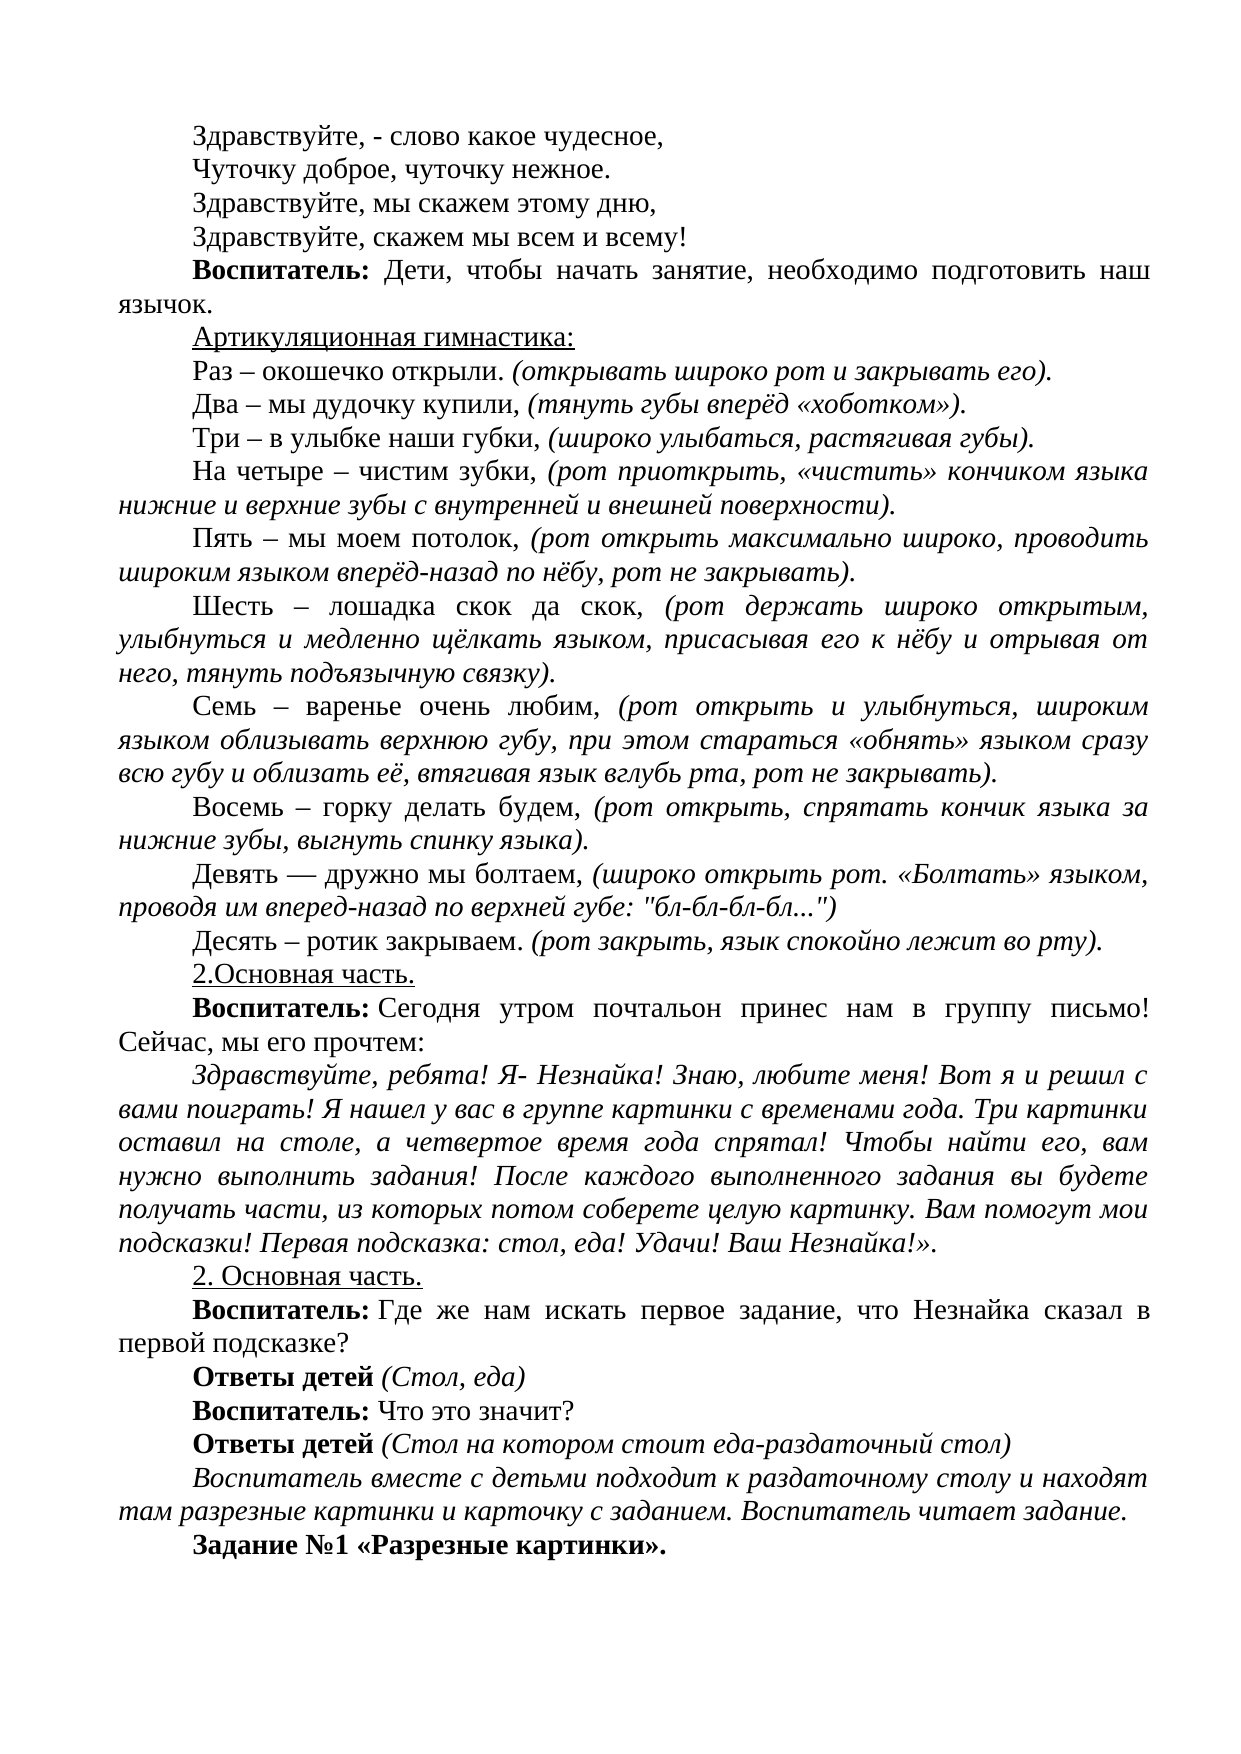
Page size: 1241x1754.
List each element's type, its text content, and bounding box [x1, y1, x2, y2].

text Семь – варенье очень любим, (рот открыть и улыбнуться, широким языком облизывать верхнюю губу, при этом стараться «обнять» языком сразу всю губу и облизать её, втягивая язык вглубь рта, рот не закрывать). [118, 688, 1152, 789]
text Ответы детей (Стол, еда) [118, 1359, 1152, 1393]
text Воспитатель: Дети, чтобы начать занятие, необходимо подготовить наш язычок. [118, 252, 1152, 319]
text Воспитатель: Что это значит? [118, 1393, 1152, 1426]
text Здравствуйте, скажем мы всем и всему! [118, 219, 1152, 252]
text Воспитатель: Где же нам искать первое задание, что Незнайка сказал в первой подсказке? [118, 1292, 1152, 1359]
text Чуточку доброе, чуточку нежное. [118, 152, 1152, 185]
text Три – в улыбке наши губки, (широко улыбаться, растягивая губы). [118, 420, 1152, 453]
text Ответы детей (Стол на котором стоит еда-раздаточный стол) [118, 1426, 1152, 1460]
text Девять — дружно мы болтаем, (широко открыть рот. «Болтать» языком, проводя им вперед-назад по верхней губе: "бл-бл-бл-бл...") [118, 856, 1152, 923]
text Здравствуйте, мы скажем этому дню, [118, 185, 1152, 219]
text Воспитатель вместе с детьми подходит к раздаточному столу и находят там разрезные картинки и карточку с заданием. Воспитатель читает задание. [118, 1460, 1152, 1527]
text Артикуляционная гимнастика: [118, 319, 1152, 353]
text Шесть – лошадка скок да скок, (рот держать широко открытым, улыбнуться и медленно щёлкать языком, присасывая его к нёбу и отрывая от него, тянуть подъязычную связку). [118, 588, 1152, 688]
text Воспитатель: Сегодня утром почтальон принес нам в группу письмо! Сейчас, мы его прочтем: [118, 990, 1152, 1057]
text Пять – мы моем потолок, (рот открыть максимально широко, проводить широким языком вперёд-назад по нёбу, рот не закрывать). [118, 521, 1152, 588]
text Задание №1 «Разрезные картинки». [118, 1527, 1152, 1560]
text Раз – окошечко открыли. (открывать широко рот и закрывать его). [118, 353, 1152, 386]
text Два – мы дудочку купили, (тянуть губы вперёд «хоботком»). [118, 386, 1152, 420]
text 2. Основная часть. [118, 1258, 1152, 1292]
text Десять – ротик закрываем. (рот закрыть, язык спокойно лежит во рту). [118, 923, 1152, 957]
text На четыре – чистим зубки, (рот приоткрыть, «чистить» кончиком языка нижние и верхние зубы с внутренней и внешней поверхности). [118, 453, 1152, 521]
text 2.Основная часть. [118, 957, 1152, 990]
text Восемь – горку делать будем, (рот открыть, спрятать кончик языка за нижние зубы, выгнуть спинку языка). [118, 789, 1152, 856]
text Здравствуйте, - слово какое чудесное, [118, 118, 1152, 152]
text Здравствуйте, ребята! Я- Незнайка! Знаю, любите меня! Вот я и решил с вами поиграть! Я нашел у вас в группе картинки с временами года. Три картинки оставил на столе, а четвертое время года спрятал! Чтобы найти его, вам нужно выполнить задания! После каждого выполненного задания вы будете получать части, из которых потом соберете целую картинку. Вам помогут мои подсказки! Первая подсказка: стол, еда! Удачи! Ваш Незнайка!». [118, 1057, 1152, 1258]
